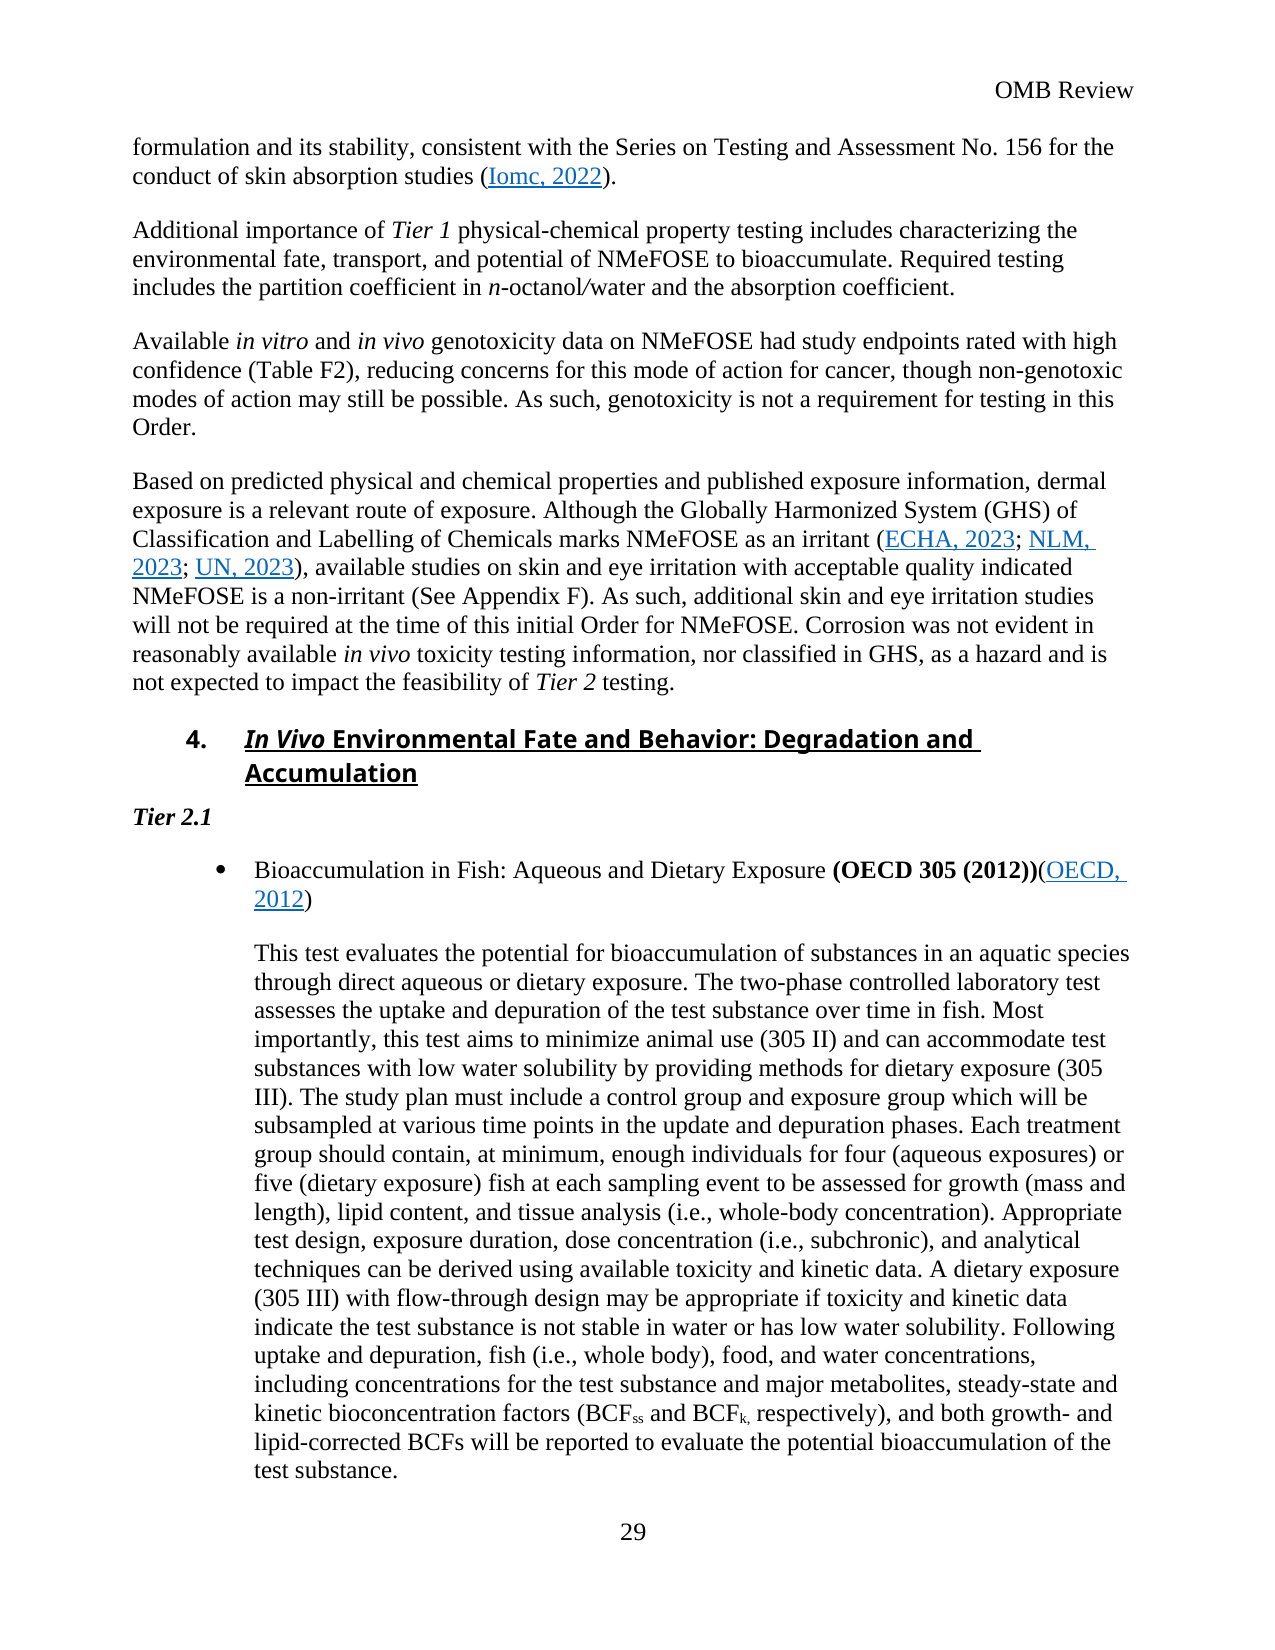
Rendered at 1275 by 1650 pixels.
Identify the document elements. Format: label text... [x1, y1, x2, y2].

list Bioaccumulation in Fish: Aqueous and Dietary Exposure (OECD 305 (2012))(OECD, 2012) [312, 856, 1134, 913]
text Tier 2.1 [132, 802, 1134, 831]
list Bioaccumulation in Fish: Aqueous and Dietary Exposure (OECD 305 (2012))(OECD, 2012) [216, 856, 304, 913]
text This test evaluates the potential for bioaccumulation of substances in an aquatic species through direct aqueous or dietary exposure. The two-phase controlled laboratory test assesses the uptake and depuration of the test substance over time in fish. Most importantly, this test aims to minimize animal use (305 II) and can accommodate test substances with low water solubility by providing methods for dietary exposure (305 III). The study plan must include a control group and exposure group which will be subsampled at various time points in the update and depuration phases. Each treatment group should contain, at minimum, enough individuals for four (aqueous exposures) or five (dietary exposure) fish at each sampling event to be assessed for growth (mass and length), lipid content, and tissue analysis (i.e., whole-body concentration). Appropriate test design, exposure duration, dose concentration (i.e., subchronic), and analytical techniques can be derived using available toxicity and kinetic data. A dietary exposure (305 III) with flow-through design may be appropriate if toxicity and kinetic data indicate the test substance is not stable in water or has low water solubility. Following uptake and depuration, fish (i.e., whole body), food, and water concentrations, including concentrations for the test substance and major metabolites, steady-state and kinetic bioconcentration factors (BCFss and BCFk, respectively), and both growth- and lipid-corrected BCFs will be reported to evaluate the potential bioaccumulation of the test substance. [254, 938, 1134, 1484]
text Additional importance of Tier 1 physical-chemical property testing includes characterizing the environmental fate, transport, and potential of NMeFOSE to bioaccumulate. Required testing includes the partition coefficient in n-octanol/water and the absorption coefficient. [132, 215, 1134, 301]
text Based on predicted physical and chemical properties and published exposure information, dermal exposure is a relevant route of exposure. Although the Globally Harmonized System (GHS) of Classification and Labelling of Chemicals marks NMeFOSE as an irritant (ECHA, 2023; NLM, 2023; UN, 2023), available studies on skin and eye irritation with acceptable quality indicated NMeFOSE is a non-irritant (See Appendix F). As such, additional skin and eye irritation studies will not be required at the time of this initial Order for NMeFOSE. Corrosion was not evident in reasonably available in vivo toxicity testing information, nor classified in GHS, as a hazard and is not expected to impact the feasibility of Tier 2 testing. [132, 466, 1134, 696]
text Available in vitro and in vivo genotoxicity data on NMeFOSE had study endpoints rated with high confidence (Table F2), reducing concerns for this mode of action for cancer, though non-genotoxic modes of action may still be possible. As such, genotoxicity is not a requirement for testing in this Order. [132, 326, 1134, 441]
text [132, 132, 1134, 190]
list In Vivo Environmental Fate and Behavior: Degradation and Accumulation [207, 721, 1134, 789]
